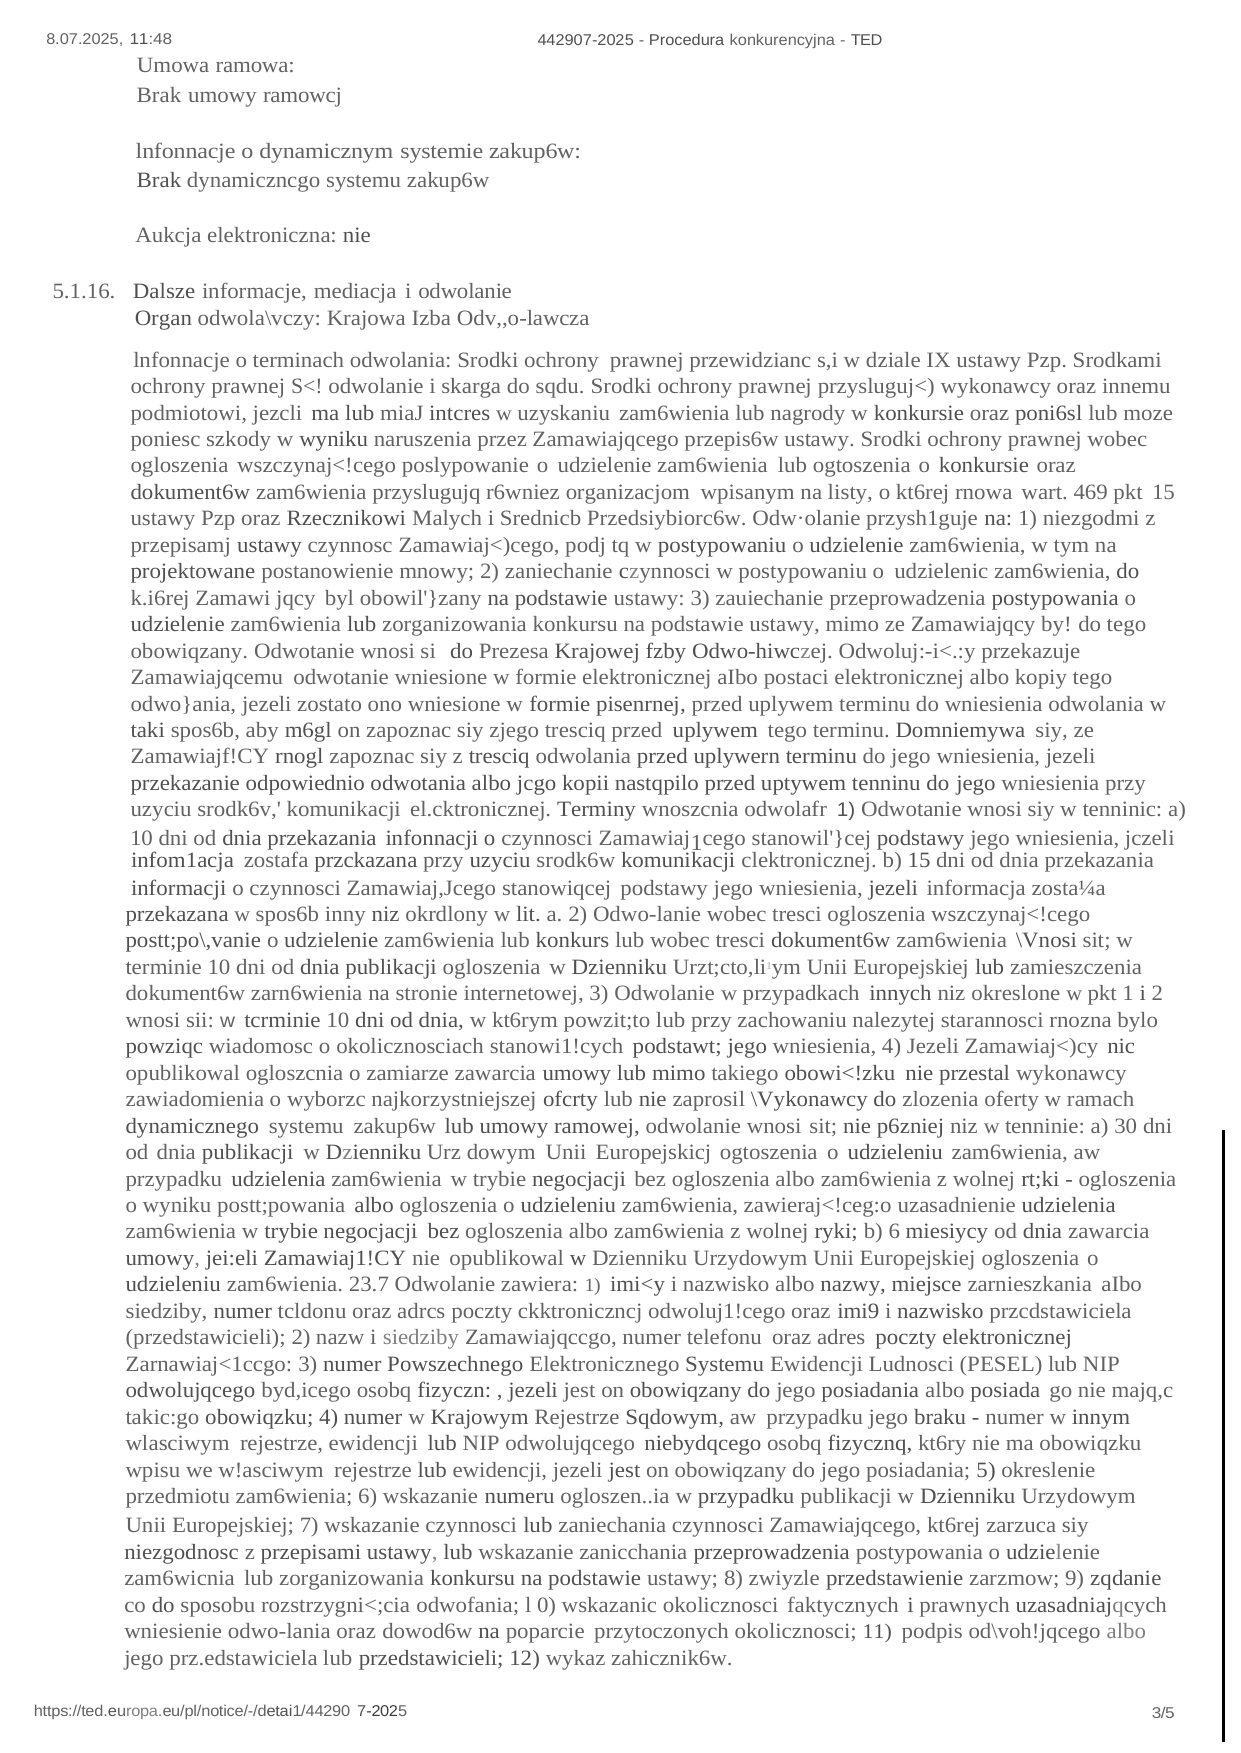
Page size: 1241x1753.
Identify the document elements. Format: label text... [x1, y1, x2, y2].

text lnfonnacje o dynamicznym systemie zakup6w: [135, 138, 1213, 163]
text Brak umowy ramowcj [136, 82, 347, 107]
text Umowa ramowa: [136, 52, 347, 77]
text https://ted.europa.eu/pl/notice/-/detai1/44290 7-2025 3/5 [33, 1702, 1213, 1721]
text lnfonnacje o terminach odwolania: Srodki ochrony prawnej przewidzianc s,i w dziale IX ustawy Pzp. Srodkami ochrony prawnej S<! odwolanie i skarga do sqdu. Srodki ochrony prawnej przysluguj<) wykonawcy oraz innemu podmiotowi, jezcli ma lub miaJ intcres w uzyskaniu zam6wienia lub nagrody w konkursie oraz poni6sl lub moze poniesc szkody w wyniku naruszenia przez Zamawiajqcego przepis6w ustawy. Srodki ochrony prawnej wobec ogloszenia wszczynaj<!cego poslypowanie o udzielenie zam6wienia lub ogtoszenia o konkursie oraz dokument6w zam6wienia przyslugujq r6wniez organizacjom wpisanym na listy, o kt6rej rnowa wart. 469 pkt 15 ustawy Pzp oraz Rzecznikowi Malych i Srednicb Przedsiybiorc6w. Odw·olanie przysh1guje na: 1) niezgodmi z przepisamj ustawy czynnosc Zamawiaj<)cego, podj tq w postypowaniu o udzielenie zam6wienia, w tym na projektowane postanowienie mnowy; 2) zaniechanie czynnosci w postypowaniu o udzielenic zam6wienia, do k.i6rej Zamawi jqcy byl obowil'}zany na podstawie ustawy: 3) zauiechanie przeprowadzenia postypowania o udzielenie zam6wienia lub zorganizowania konkursu na podstawie ustawy, mimo ze Zamawiajqcy by! do tego obowiqzany. Odwotanie wnosi si do Prezesa Krajowej fzby Odwo-hiwczej. Odwoluj:-i<.:y przekazuje Zamawiajqcemu odwotanie wniesione w formie elektronicznej aIbo postaci elektronicznej albo kopiy tego odwo}ania, jezeli zostato ono wniesione w formie pisenrnej, przed uplywem terminu do wniesienia odwolania w taki spos6b, aby m6gl on zapoznac siy zjego tresciq przed uplywem tego terminu. Domniemywa siy, ze Zamawiajf!CY rnogl zapoznac siy z tresciq odwolania przed uplywern terminu do jego wniesienia, jezeli przekazanie odpowiednio odwotania albo jcgo kopii nastqpilo przed uptywem tenninu do jego wniesienia przy uzyciu srodk6v,' komunikacji el.cktronicznej. Terminy wnoszcnia odwolafr 1) Odwotanie wnosi siy w tenninic: a) [130, 347, 1191, 822]
text Organ odwola\vczy: Krajowa Izba Odv,,o-lawcza [134, 305, 1213, 331]
text 5.1.16. Dalsze informacje, mediacja i odwolanie [52, 278, 1213, 303]
text Brak dynamiczncgo systemu zakup6w Aukcja elektroniczna: nie [135, 167, 499, 247]
text Unii Europejskiej; 7) wskazanie czynnosci lub zaniechania czynnosci Zamawiajqcego, kt6rej zarzuca siy niezgodnosc z przepisami ustawy, lub wskazanie zanicchania przeprowadzenia postypowania o udzielenie zam6wicnia lub zorganizowania konkursu na podstawie ustawy; 8) zwiyzle przedstawienie zarzmow; 9) zqdanie co do sposobu rozstrzygni<;cia odwofania; l 0) wskazanic okolicznosci faktycznych i prawnych uzasadniajqcych wniesienie odwo-lania oraz dowod6w na poparcie przytoczonych okolicznosci; 11) podpis od\voh!jqcego albo jego prz.edstawiciela lub przedstawicieli; 12) wykaz zahicznik6w. [124, 1512, 1183, 1670]
text informacji o czynnosci Zamawiaj,Jcego stanowiqcej podstawy jego wniesienia, jezeli informacja zosta¼a przekazana w spos6b inny niz okrdlony w lit. a. 2) Odwo-lanie wobec tresci ogloszenia wszczynaj<!cego postt;po\,vanie o udzielenie zam6wienia lub konkurs lub wobec tresci dokument6w zam6wienia \Vnosi sit; w terminie 10 dni od dnia publikacji ogloszenia w Dzienniku Urzt;cto,li1ym Unii Europejskiej lub zamieszczenia dokument6w zarn6wienia na stronie internetowej, 3) Odwolanie w przypadkach innych niz okreslone w pkt 1 i 2 wnosi sii: w tcrminie 10 dni od dnia, w kt6rym powzit;to lub przy zachowaniu nalezytej starannosci rnozna bylo powziqc wiadomosc o okolicznosciach stanowi1!cych podstawt; jego wniesienia, 4) Jezeli Zamawiaj<)cy nic opublikowal ogloszcnia o zamiarze zawarcia umowy lub mimo takiego obowi<!zku nie przestal wykonawcy zawiadomienia o wyborzc najkorzystniejszej ofcrty lub nie zaprosil \Vykonawcy do zlozenia oferty w ramach dynamicznego systemu zakup6w lub umowy ramowej, odwolanie wnosi sit; nie p6zniej niz w tenninie: a) 30 dni od dnia publikacji w Dzienniku Urz dowym Unii Europejskicj ogtoszenia o udzieleniu zam6wienia, aw przypadku udzielenia zam6wienia w trybie negocjacji bez ogloszenia albo zam6wienia z wolnej rt;ki - ogloszenia o wyniku postt;powania albo ogloszenia o udzieleniu zam6wienia, zawieraj<!ceg:o uzasadnienie udzielenia zam6wienia w trybie negocjacji bez ogloszenia albo zam6wienia z wolnej ryki; b) 6 miesiycy od dnia zawarcia umowy, jei:eli Zamawiaj1!CY nie opublikowal w Dzienniku Urzydowym Unii Europejskiej ogloszenia o udzieleniu zam6wienia. 23.7 Odwolanie zawiera: 1) imi<y i nazwisko albo nazwy, miejsce zarnieszkania aIbo siedziby, numer tcldonu oraz adrcs poczty ckktroniczncj odwoluj1!cego oraz imi9 i nazwisko przcdstawiciela (przedstawicieli); 2) nazw i siedziby Zamawiajqccgo, numer telefonu oraz adres poczty elektronicznej Zarnawiaj<1ccgo: 3) numer Powszechnego Elektronicznego Systemu Ewidencji Ludnosci (PESEL) lub NIP odwolujqcego byd,icego osobq fizyczn: , jezeli jest on obowiqzany do jego posiadania albo posiada go nie majq,c takic:go obowiqzku; 4) numer w Krajowym Rejestrze Sqdowym, aw przypadku jego braku - numer w innym wlasciwym rejestrze, ewidencji lub NIP odwolujqcego niebydqcego osobq fizycznq, kt6ry nie ma obowiqzku wpisu we w!asciwym rejestrze lub ewidencji, jezeli jest on obowiqzany do jego posiadania; 5) okreslenie przedmiotu zam6wienia; 6) wskazanie numeru ogloszen..ia w przypadku publikacji w Dzienniku Urzydowym [125, 874, 1191, 1508]
text 10 dni od dnia przekazania infonnacji o czynnosci Zamawiaj1cego stanowil'}cej podstawy jego wniesienia, jczeli infom1acja zostafa przckazana przy uzyciu srodk6w komunikacji clektronicznej. b) 15 dni od dnia przekazania [130, 824, 1213, 872]
